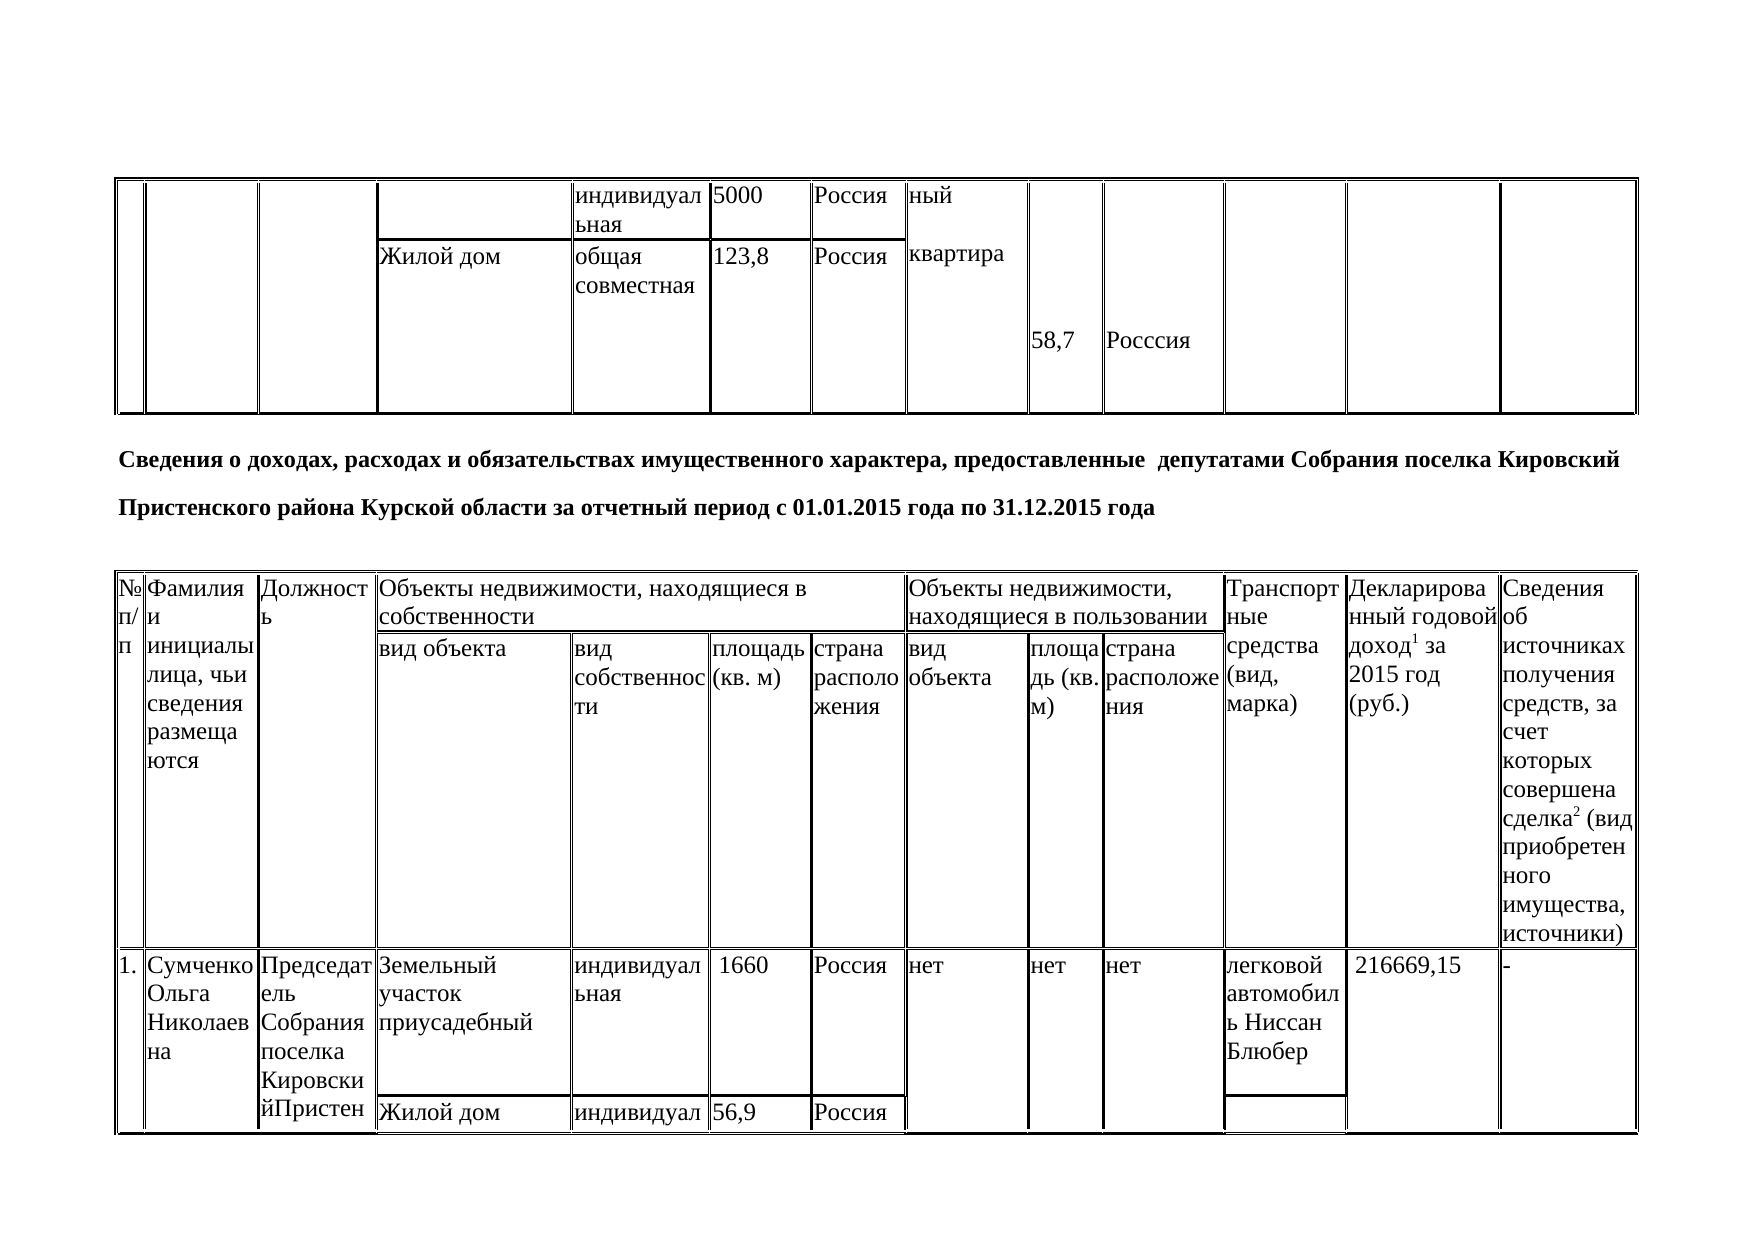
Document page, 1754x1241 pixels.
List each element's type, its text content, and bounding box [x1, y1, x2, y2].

table_header Сведения об источниках получения средств, за счет которых совершена сделка2 (вид приобретенного имущества, источники) [1500, 573, 1637, 946]
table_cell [906, 179, 1028, 412]
table_cell [377, 181, 572, 238]
table_cell страна расположения [813, 634, 904, 946]
table_cell нет [1028, 950, 1103, 1132]
table_cell 1. . [118, 946, 144, 1132]
table_cell Россия Росссия [1104, 181, 1224, 412]
table_cell Земельный участок приусадебный [378, 950, 570, 1094]
table_header № п/п [118, 573, 144, 946]
table_cell 56,9 [710, 1097, 811, 1132]
table_cell [259, 179, 377, 412]
table_cell Сумченко Ольга Николаевна [145, 950, 258, 1132]
table_cell - [1500, 950, 1637, 1132]
table_header Объекты недвижимости, находящиеся в собственности [376, 571, 906, 630]
table_cell - [1500, 181, 1635, 412]
table_cell легковой автомобиль Ниссан Блюбер [1226, 950, 1345, 1094]
table_cell вид объекта [378, 634, 570, 946]
table_cell Россия [811, 181, 906, 238]
table_cell площадь (кв. м) [1030, 634, 1102, 946]
table_cell вид собственности [573, 634, 708, 946]
table_cell индивидуальная [573, 181, 710, 238]
text Сведения о доходах, расходах и обязательствах имущественного характера, предоставленные депутатами Собрания поселка Кировский Пристенского района Курской области за отчетный период с 01.01.2015 года по 31.12.2015 года [118, 444, 1636, 540]
table_cell нет [1103, 950, 1224, 1132]
table_cell Россия [811, 1097, 906, 1132]
table_cell 1660 [711, 950, 810, 1094]
table_cell общая совместная [574, 241, 709, 412]
table_cell Супруга [145, 181, 259, 412]
table_header Фамилия и инициалы лица, чьи сведения размещаются [145, 573, 258, 946]
table_cell 123,8 [712, 241, 810, 412]
table_header Объекты недвижимости, находящиеся в пользовании [906, 571, 1224, 630]
table_cell Россия [813, 950, 904, 1094]
table_cell индивидуальная [573, 950, 708, 1094]
table_cell [1224, 1097, 1346, 1132]
table_cell индивидуальная [572, 1097, 710, 1132]
table_cell нет [906, 950, 1028, 1132]
table_cell нет [1225, 181, 1347, 412]
table_cell страна расположения [1105, 634, 1223, 946]
table_cell площадь (кв. м) [711, 634, 810, 946]
table_cell 216669,15 [1346, 946, 1500, 1132]
table_cell вид объекта [908, 634, 1027, 946]
table_cell 421734,10 [1347, 179, 1500, 412]
table_header Транспортные средства (вид, марка) [1224, 573, 1346, 946]
table_cell 2079 58,7 [1029, 181, 1103, 412]
table_cell Россия [813, 241, 905, 412]
table_cell Жилой дом [379, 241, 571, 412]
table_cell 5000 [710, 181, 811, 238]
table_cell Председатель Собранияпоселка КировскийПристенского района Курской области [258, 950, 376, 1132]
table_header Декларированный годовой доход1 за 2015 год (руб.) [1346, 571, 1500, 946]
table_header Должность [258, 573, 376, 946]
table_cell Жилой дом [376, 1097, 572, 1132]
